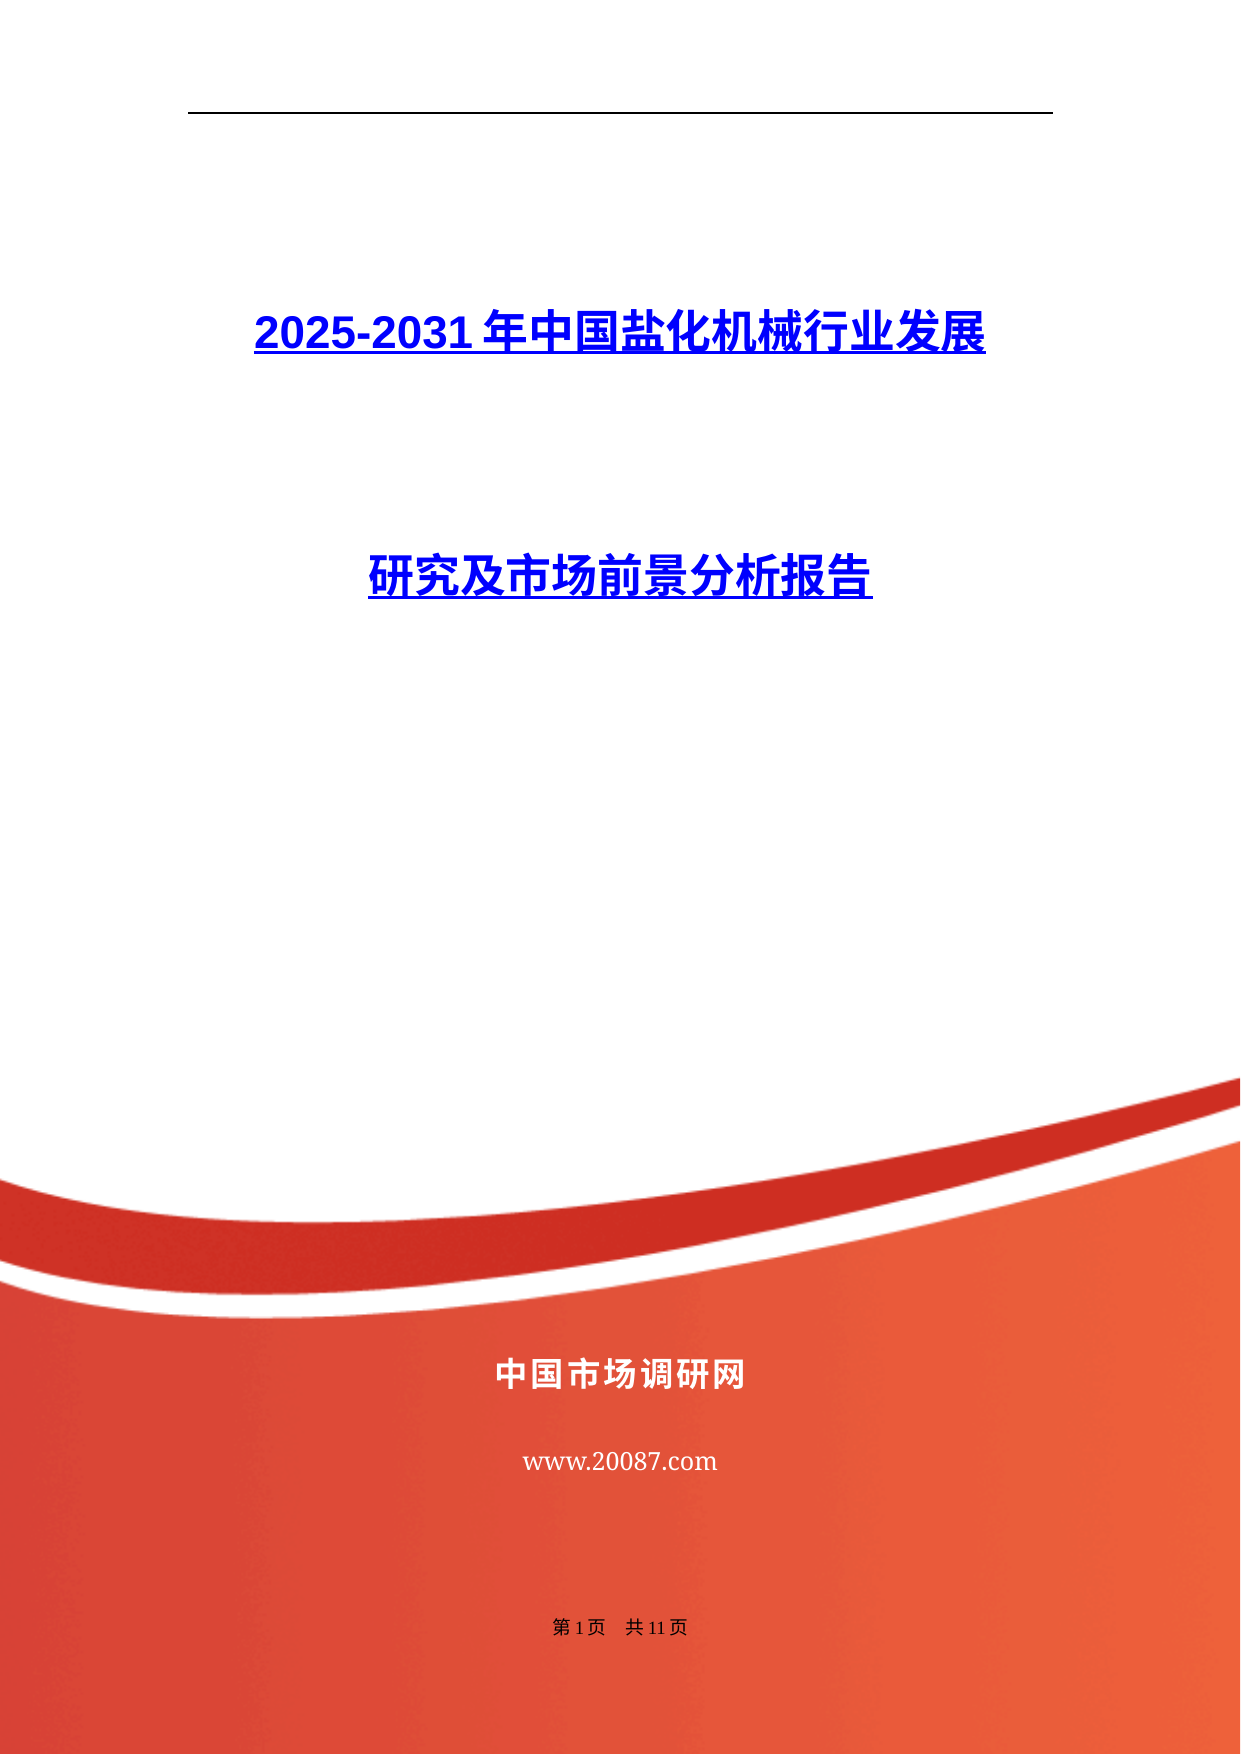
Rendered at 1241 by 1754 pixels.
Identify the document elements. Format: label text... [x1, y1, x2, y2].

picture [0, 1006, 1241, 1754]
table_header 2025-2031年中国盐化机械行业发展研究及市场前景分析报告 [188, 207, 1053, 773]
subtitle 中国市场调研网 [187, 1339, 1053, 1404]
text www.20087.com [187, 1428, 1053, 1493]
